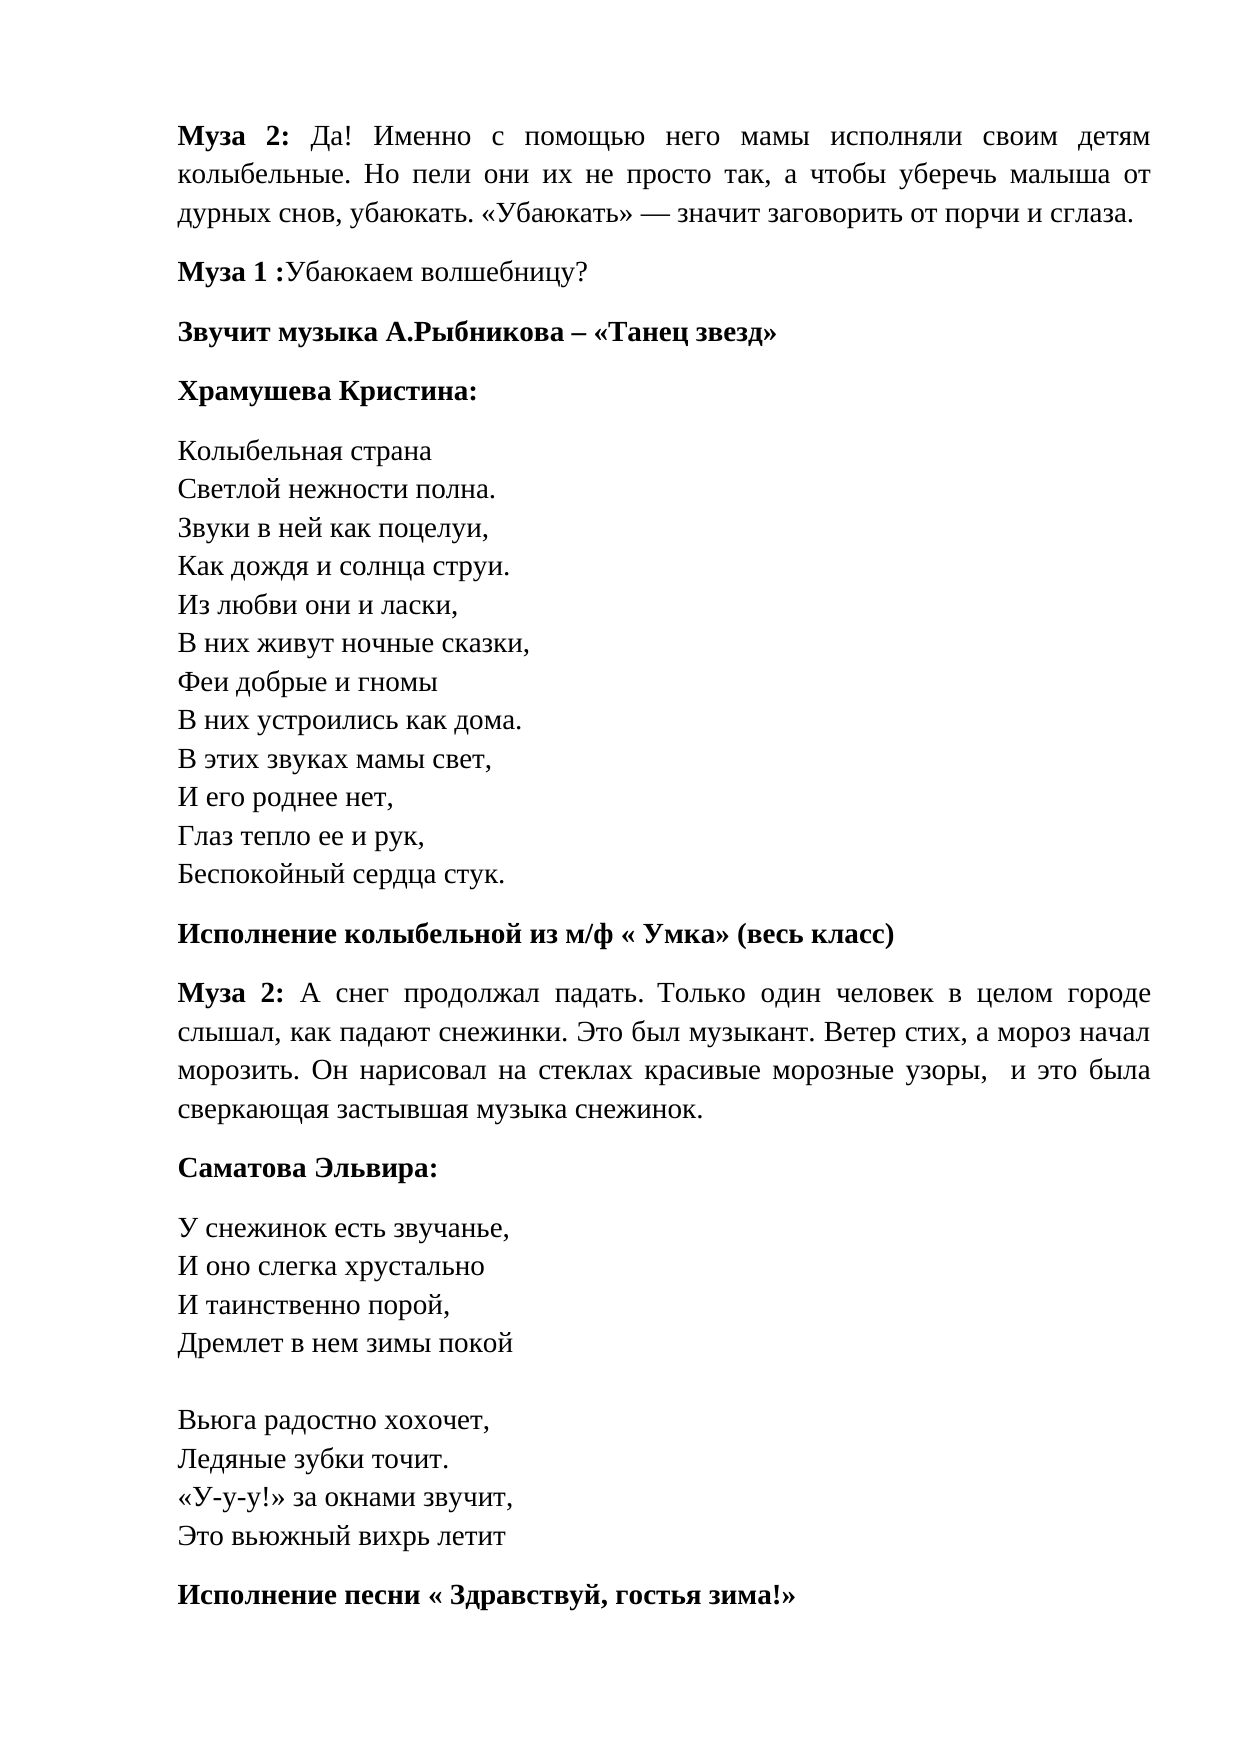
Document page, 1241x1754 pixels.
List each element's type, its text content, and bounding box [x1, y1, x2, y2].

text Муза 2: Да! Именно с помощью него мамы исполняли своим детям колыбельные. Но пели они их не просто так, а чтобы уберечь малыша от дурных снов, убаюкать. «Убаюкать» — значит заговорить от порчи и сглаза. [177, 118, 1152, 229]
text Муза 2: А снег продолжал падать. Только один человек в целом городе слышал, как падают снежинки. Это был музыкант. Ветер стих, а мороз начал морозить. Он нарисовал на стеклах красивые морозные узоры, и это была сверкающая застывшая музыка снежинок. [177, 975, 1152, 1124]
text Звучит музыка А.Рыбникова – «Танец звезд» [177, 314, 1152, 347]
text Саматова Эльвира: [177, 1150, 1152, 1184]
text Храмушева Кристина: [177, 373, 1152, 407]
text Исполнение колыбельной из м/ф « Умка» (весь класс) [177, 916, 1152, 949]
text У снежинок есть звучанье, И оно слегка хрустально И таинственно порой, Дремлет в нем зимы покой Вьюга радостно хохочет, Ледяные зубки точит. «У-у-у!» за окнами звучит, Это вьюжный вихрь летит [177, 1210, 1152, 1552]
text Колыбельная страна Светлой нежности полна. Звуки в ней как поцелуи, Как дождя и солнца струи. Из любви они и ласки, В них живут ночные сказки, Феи добрые и гномы В них устроились как дома. В этих звуках мамы свет, И его роднее нет, Глаз тепло ее и рук, Беспокойный сердца стук. [177, 433, 1152, 890]
text Муза 1 :Убаюкаем волшебницу? [177, 254, 1152, 288]
text Исполнение песни « Здравствуй, гостья зима!» [177, 1577, 1152, 1611]
